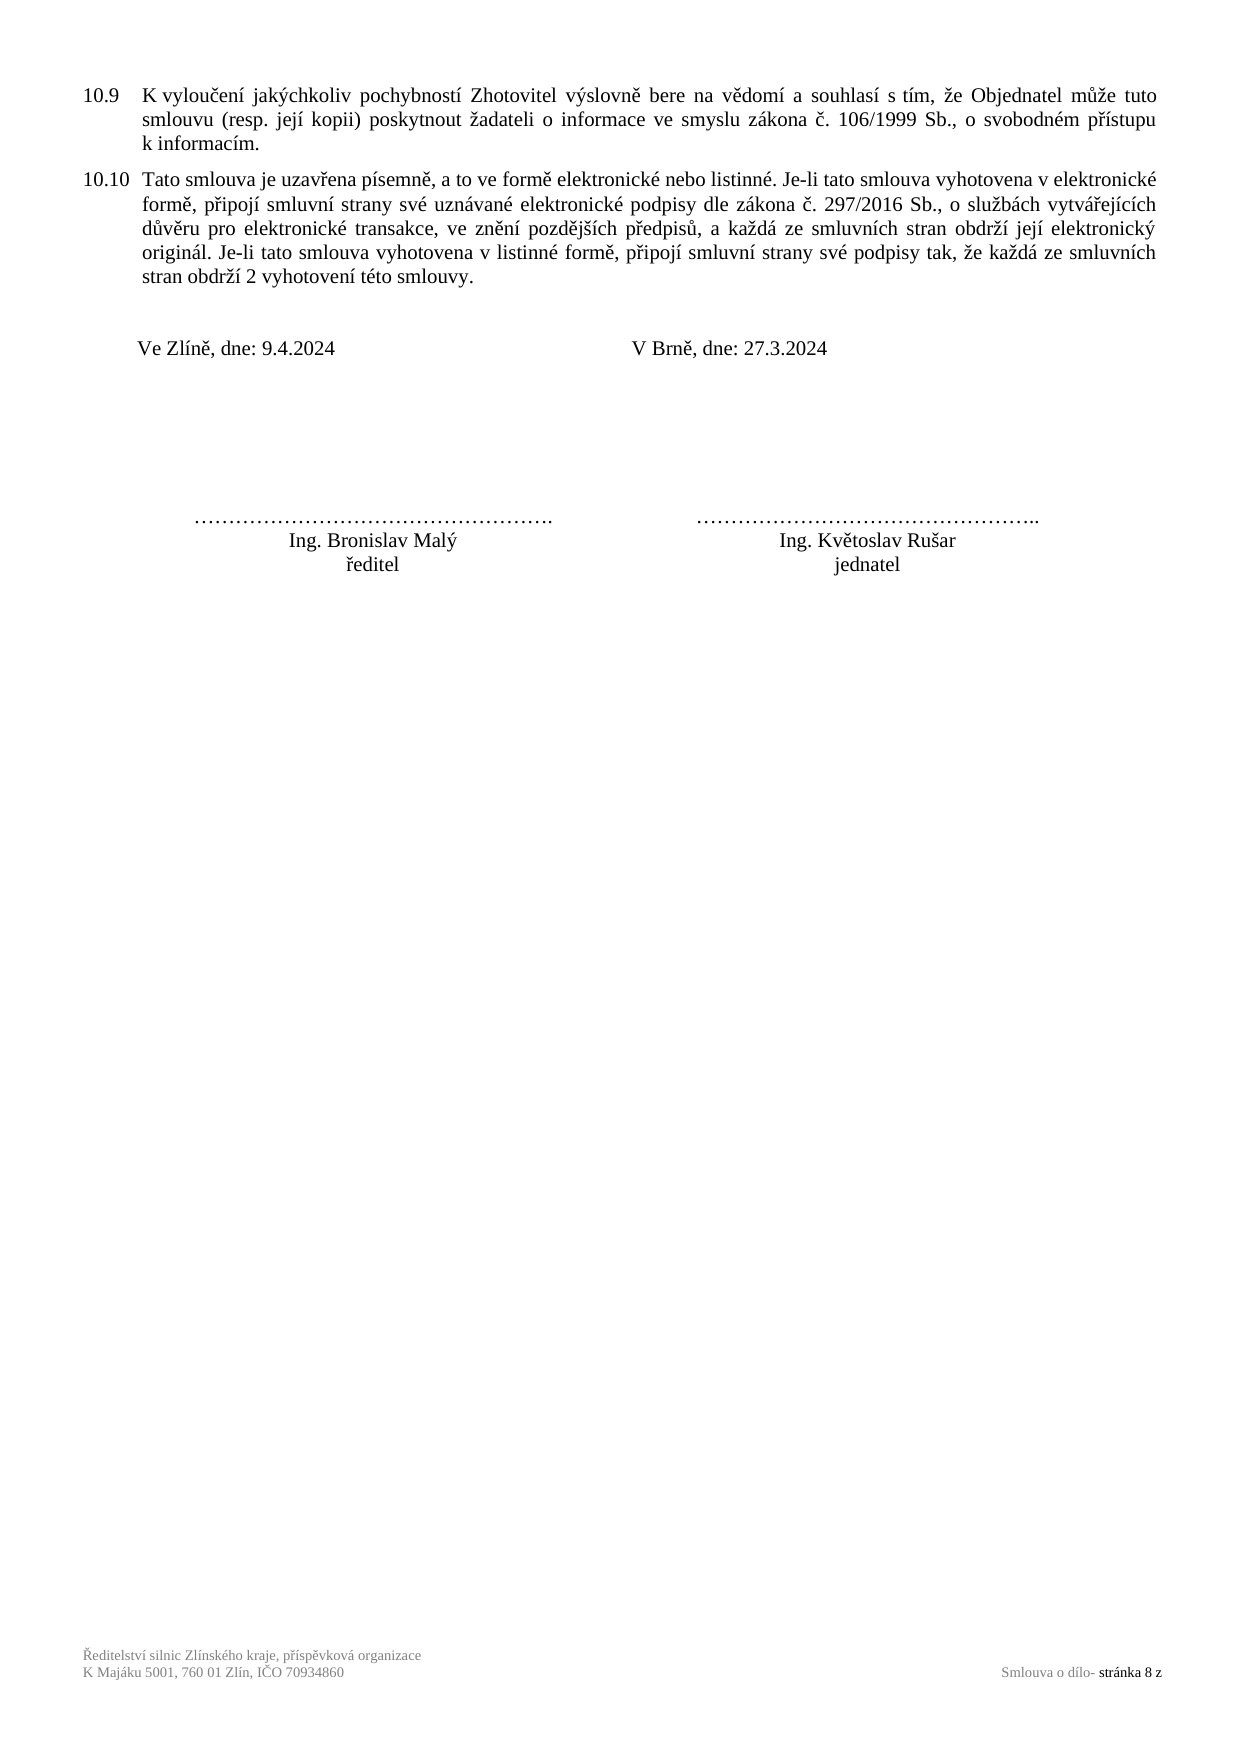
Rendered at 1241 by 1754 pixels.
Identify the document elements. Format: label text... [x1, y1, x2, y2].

table_cell Ing. Květoslav Rušar [620, 528, 1114, 552]
table_cell ředitel [126, 553, 620, 576]
list Tato smlouva je uzavřena písemně, a to ve formě elektronické nebo listinné. Je-li tato smlouva vyhotovena v elektronické formě, připojí smluvní strany své uznávané elektronické podpisy dle zákona č. 297/2016 Sb., o službách vytvářejících důvěru pro elektronické transakce, ve znění pozdějších předpisů, a každá ze smluvních stran obdrží její elektronický originál. Je-li tato smlouva vyhotovena v listinné formě, připojí smluvní strany své podpisy tak, že každá ze smluvních stran obdrží 2 vyhotovení této smlouvy. [83, 167, 1157, 288]
list K vyloučení jakýchkoliv pochybností Zhotovitel výslovně bere na vědomí a souhlasí s tím, že Objednatel může tuto smlouvu (resp. její kopii) poskytnout žadateli o informace ve smyslu zákona č. 106/1999 Sb., o svobodném přístupu k informacím. [83, 83, 1157, 155]
table_cell ……………………………………………. [126, 360, 620, 528]
table_cell jednatel [620, 553, 1114, 576]
table_header Ve Zlíně, dne: 9.4.2024 [126, 336, 620, 360]
table_cell Ing. Bronislav Malý [126, 528, 620, 552]
table_cell ………………………………………….. [620, 360, 1114, 528]
table_header V Brně, dne: 27.3.2024 [620, 336, 1114, 360]
